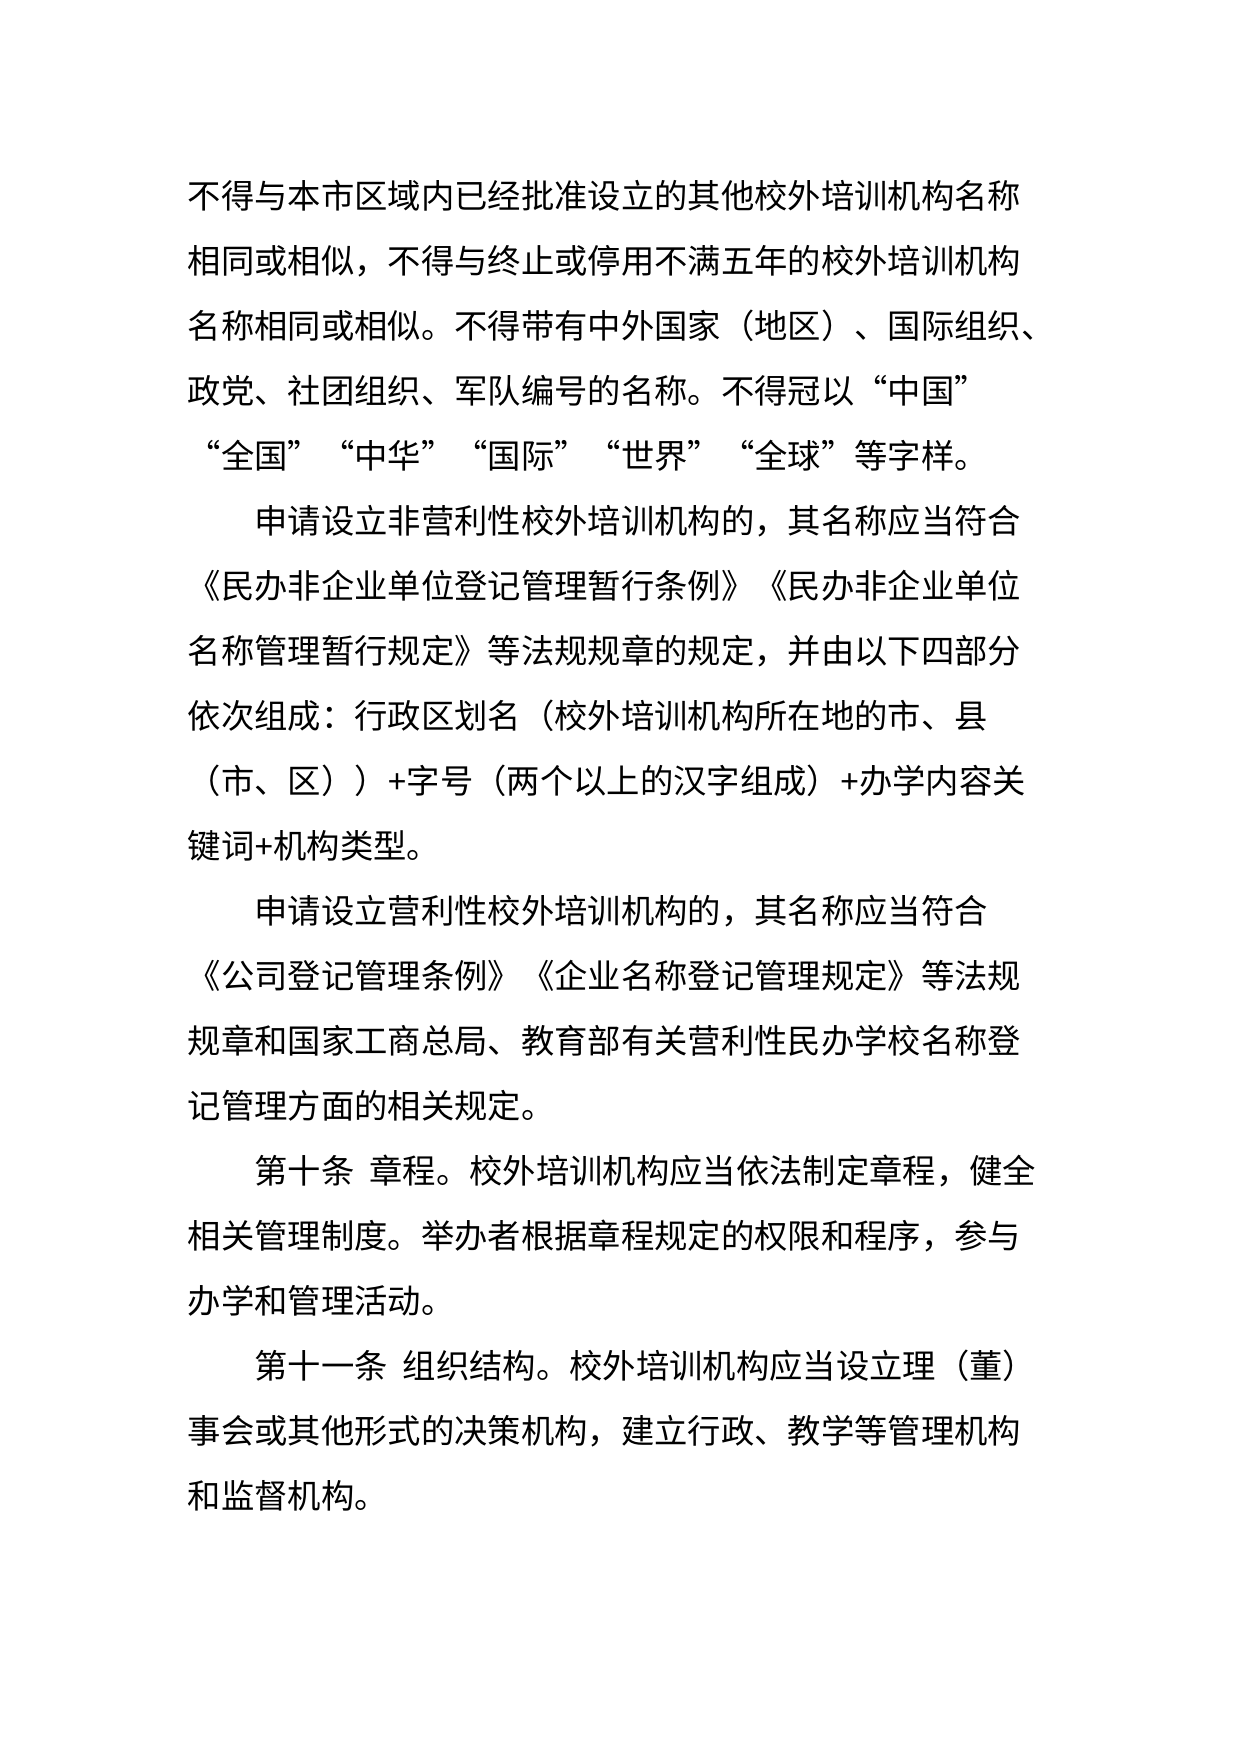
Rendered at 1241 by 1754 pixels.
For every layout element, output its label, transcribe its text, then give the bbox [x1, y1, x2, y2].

text 第十一条 组织结构。校外培训机构应当设立理（董）事会或其他形式的决策机构，建立行政、教学等管理机构和监督机构。 [187, 1332, 1053, 1527]
text 申请设立非营利性校外培训机构的，其名称应当符合《民办非企业单位登记管理暂行条例》《民办非企业单位名称管理暂行规定》等法规规章的规定，并由以下四部分依次组成：行政区划名（校外培训机构所在地的市、县（市、区））+字号（两个以上的汉字组成）+办学内容关键词+机构类型。 [187, 487, 1053, 877]
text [187, 162, 1053, 487]
text 申请设立营利性校外培训机构的，其名称应当符合《公司登记管理条例》《企业名称登记管理规定》等法规规章和国家工商总局、教育部有关营利性民办学校名称登记管理方面的相关规定。 [187, 877, 1053, 1137]
text 第十条 章程。校外培训机构应当依法制定章程，健全相关管理制度。举办者根据章程规定的权限和程序，参与办学和管理活动。 [187, 1137, 1053, 1332]
